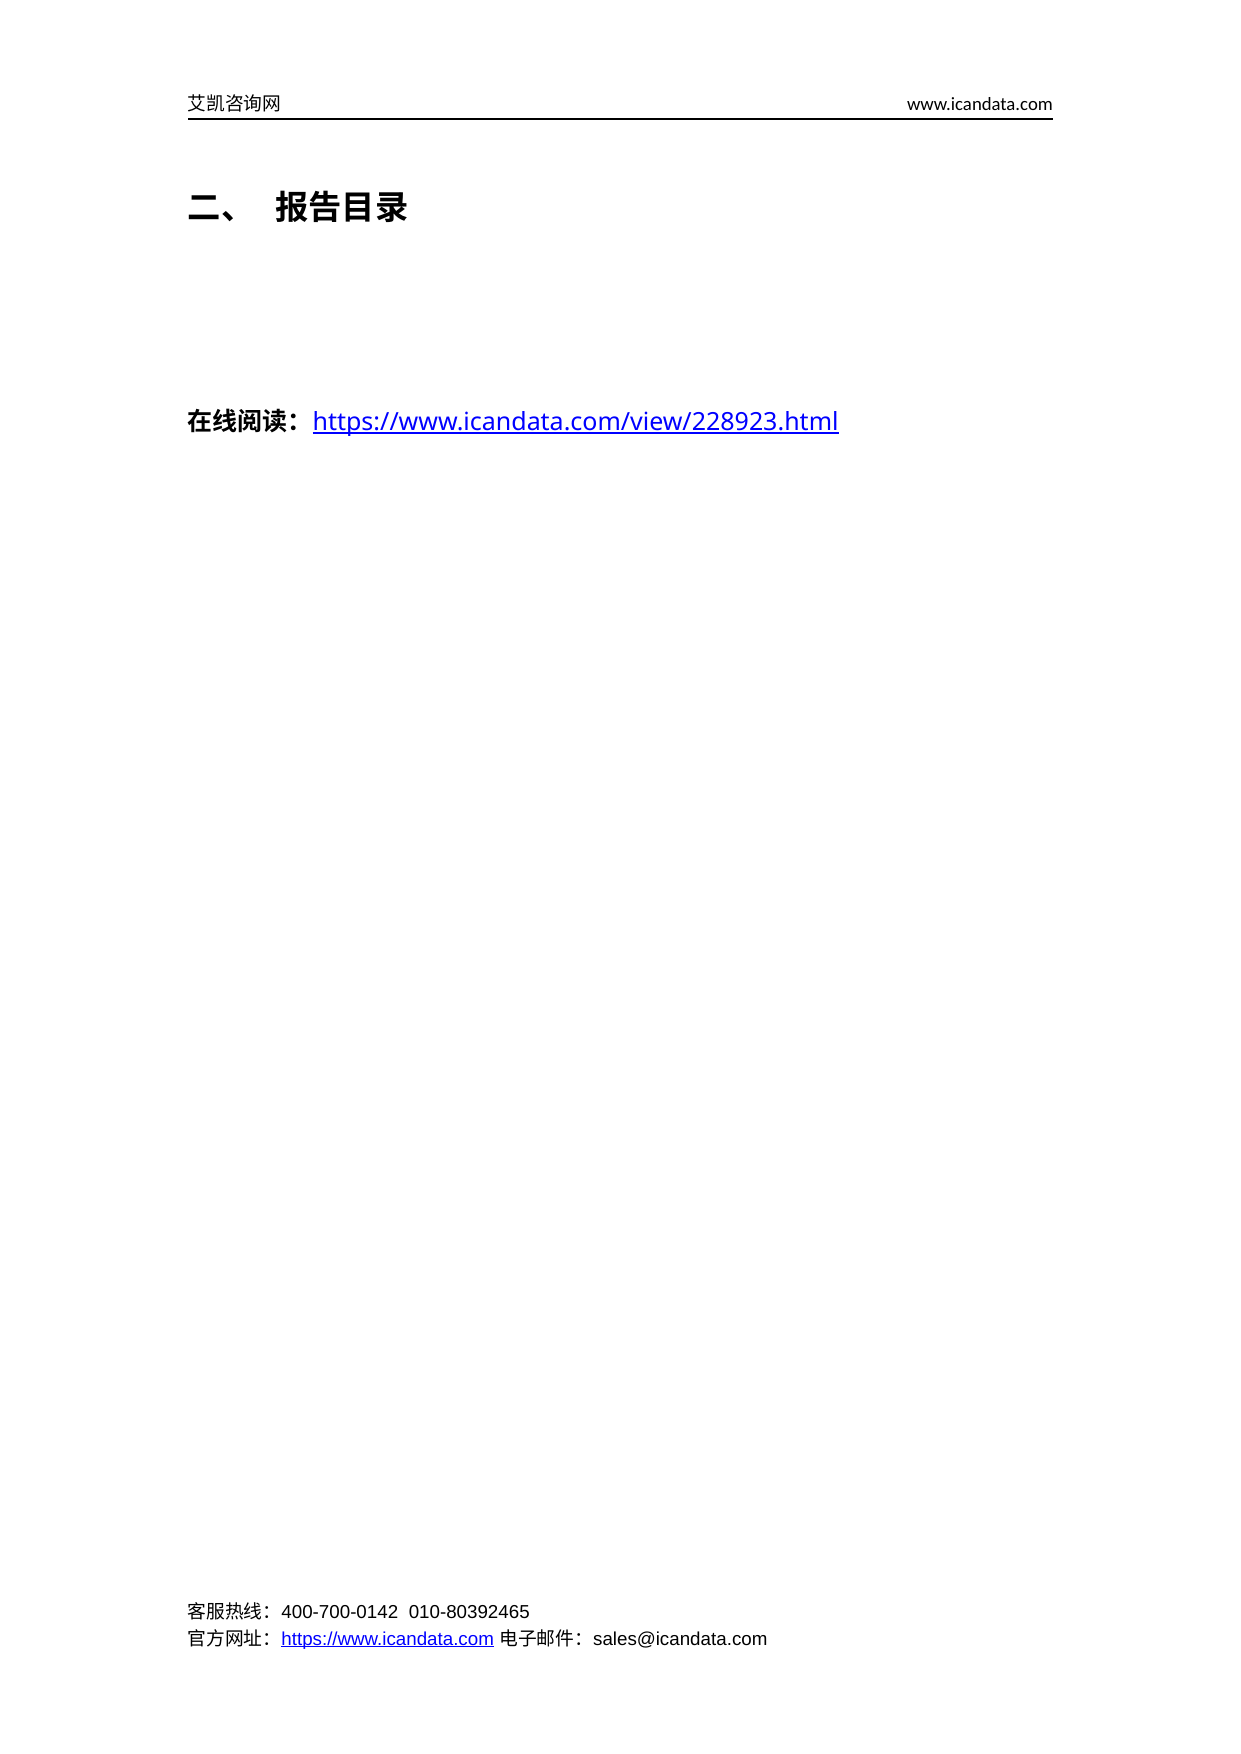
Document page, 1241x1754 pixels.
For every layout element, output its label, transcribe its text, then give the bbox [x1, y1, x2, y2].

text 在线阅读：https://www.icandata.com/view/228923.html [187, 387, 1053, 452]
subtitle 报告目录 [187, 172, 1053, 237]
